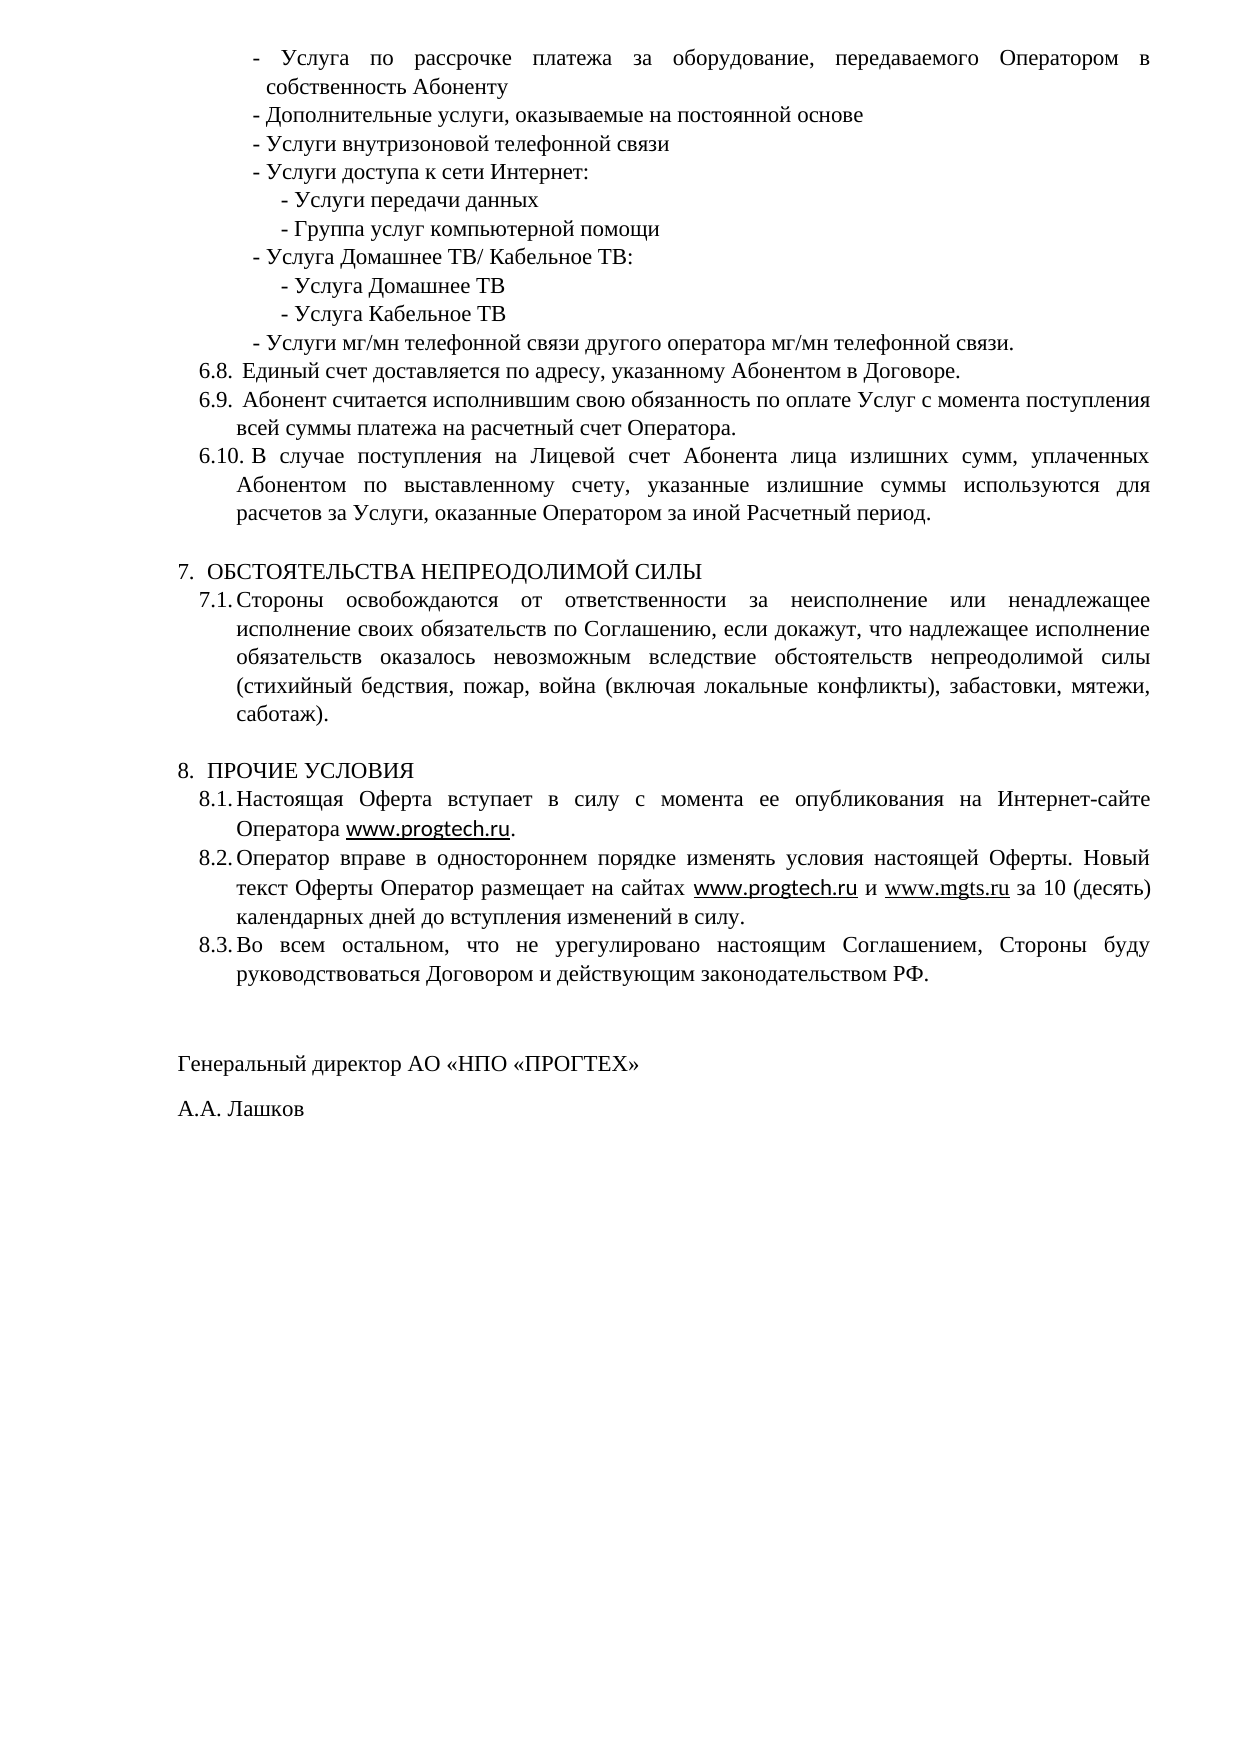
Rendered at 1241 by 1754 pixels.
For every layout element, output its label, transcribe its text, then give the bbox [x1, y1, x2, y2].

text Генеральный директор АО «НПО «ПРОГТЕХ» [177, 1050, 1152, 1076]
list - Услуги внутризоновой телефонной связи [252, 130, 1152, 156]
list Абонент считается исполнившим свою обязанность по оплате Услуг с момента поступления всей суммы платежа на расчетный счет Оператора. [199, 386, 1152, 440]
list - Услуги мг/мн телефонной связи другого оператора мг/мн телефонной связи. [252, 329, 1152, 355]
list В случае поступления на Лицевой счет Абонента лица излишних сумм, уплаченных Абонентом по выставленному счету, указанные излишние суммы используются для расчетов за Услуги, оказанные Оператором за иной Расчетный период. [199, 442, 1152, 526]
list - Услуга по рассрочке платежа за оборудование, передаваемого Оператором в собственность Абоненту [252, 44, 1152, 99]
list Настоящая Оферта вступает в силу с момента ее опубликования на Интернет-сайте Оператора www.progtech.ru. [199, 786, 1152, 842]
list Оператор вправе в одностороннем порядке изменять условия настоящей Оферты. Новый текст Оферты Оператор размещает на сайтах www.progtech.ru и www.mgts.ru за 10 (десять) календарных дней до вступления изменений в силу. [199, 844, 1152, 929]
list Стороны освобождаются от ответственности за неисполнение или ненадлежащее исполнение своих обязательств по Соглашению, если докажут, что надлежащее исполнение обязательств оказалось невозможным вследствие обстоятельств непреодолимой силы (стихийный бедствия, пожар, война (включая локальные конфликты), забастовки, мятежи, саботаж). [199, 586, 1152, 727]
text А.А. Лашков [177, 1095, 1152, 1121]
list Единый счет доставляется по адресу, указанному Абонентом в Договоре. [199, 357, 1152, 383]
list - Услуга Кабельное ТВ [281, 300, 1152, 327]
list - Дополнительные услуги, оказываемые на постоянной основе [252, 101, 1152, 128]
list - Услуга Домашнее ТВ/ Кабельное ТВ: [252, 243, 1152, 270]
list ПРОЧИЕ УСЛОВИЯ [177, 757, 1152, 783]
list Во всем остальном, что не урегулировано настоящим Соглашением, Стороны буду руководствоваться Договором и действующим законодательством РФ. [199, 931, 1152, 986]
list - Услуги доступа к сети Интернет: [252, 158, 1152, 184]
list - Услуга Домашнее ТВ [281, 272, 1152, 298]
list - Услуги передачи данных [281, 187, 1152, 213]
list ОБСТОЯТЕЛЬСТВА НЕПРЕОДОЛИМОЙ СИЛЫ [177, 558, 1152, 584]
list - Группа услуг компьютерной помощи [281, 215, 1152, 241]
